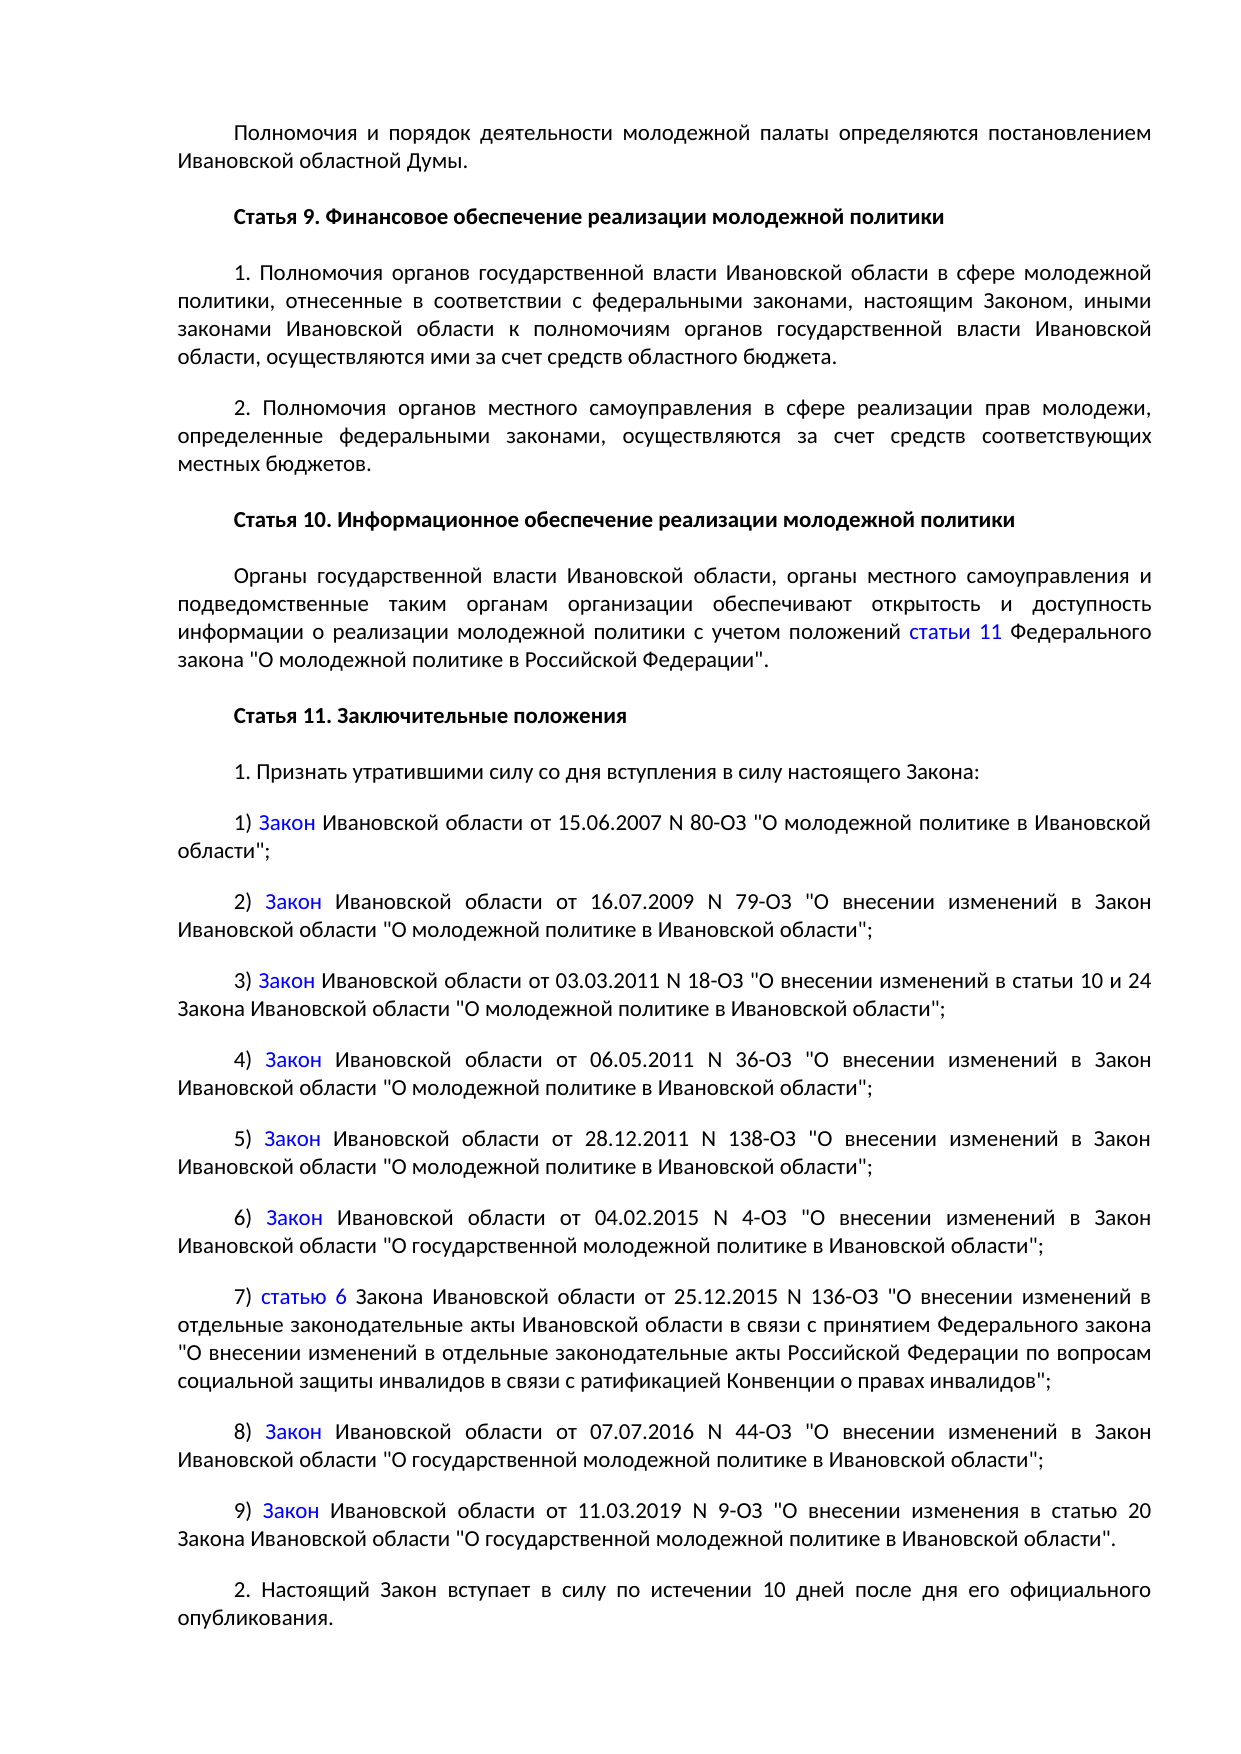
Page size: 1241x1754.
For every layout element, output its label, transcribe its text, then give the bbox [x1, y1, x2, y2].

title Статья 11. Заключительные положения [177, 701, 1152, 729]
text Органы государственной власти Ивановской области, органы местного самоуправления и подведомственные таким органам организации обеспечивают открытость и доступность информации о реализации молодежной политики с учетом положений статьи 11 Федерального закона "О молодежной политике в Российской Федерации". [177, 561, 1152, 673]
title Статья 9. Финансовое обеспечение реализации молодежной политики [177, 202, 1152, 230]
text 6) Закон Ивановской области от 04.02.2015 N 4-ОЗ "О внесении изменений в Закон Ивановской области "О государственной молодежной политике в Ивановской области"; [177, 1203, 1152, 1259]
text 1. Полномочия органов государственной власти Ивановской области в сфере молодежной политики, отнесенные в соответствии с федеральными законами, настоящим Законом, иными законами Ивановской области к полномочиям органов государственной власти Ивановской области, осуществляются ими за счет средств областного бюджета. [177, 258, 1152, 370]
text 8) Закон Ивановской области от 07.07.2016 N 44-ОЗ "О внесении изменений в Закон Ивановской области "О государственной молодежной политике в Ивановской области"; [177, 1417, 1152, 1473]
text 2. Полномочия органов местного самоуправления в сфере реализации прав молодежи, определенные федеральными законами, осуществляются за счет средств соответствующих местных бюджетов. [177, 393, 1152, 477]
text 2) Закон Ивановской области от 16.07.2009 N 79-ОЗ "О внесении изменений в Закон Ивановской области "О молодежной политике в Ивановской области"; [177, 887, 1152, 943]
text 2. Настоящий Закон вступает в силу по истечении 10 дней после дня его официального опубликования. [177, 1575, 1152, 1631]
title Статья 10. Информационное обеспечение реализации молодежной политики [177, 505, 1152, 533]
text 4) Закон Ивановской области от 06.05.2011 N 36-ОЗ "О внесении изменений в Закон Ивановской области "О молодежной политике в Ивановской области"; [177, 1045, 1152, 1101]
text 1) Закон Ивановской области от 15.06.2007 N 80-ОЗ "О молодежной политике в Ивановской области"; [177, 808, 1152, 864]
text 3) Закон Ивановской области от 03.03.2011 N 18-ОЗ "О внесении изменений в статьи 10 и 24 Закона Ивановской области "О молодежной политике в Ивановской области"; [177, 966, 1152, 1022]
text 1. Признать утратившими силу со дня вступления в силу настоящего Закона: [177, 757, 1152, 786]
text 7) статью 6 Закона Ивановской области от 25.12.2015 N 136-ОЗ "О внесении изменений в отдельные законодательные акты Ивановской области в связи с принятием Федерального закона "О внесении изменений в отдельные законодательные акты Российской Федерации по вопросам социальной защиты инвалидов в связи с ратификацией Конвенции о правах инвалидов"; [177, 1282, 1152, 1394]
text 9) Закон Ивановской области от 11.03.2019 N 9-ОЗ "О внесении изменения в статью 20 Закона Ивановской области "О государственной молодежной политике в Ивановской области". [177, 1496, 1152, 1552]
text 5) Закон Ивановской области от 28.12.2011 N 138-ОЗ "О внесении изменений в Закон Ивановской области "О молодежной политике в Ивановской области"; [177, 1124, 1152, 1180]
text Полномочия и порядок деятельности молодежной палаты определяются постановлением Ивановской областной Думы. [177, 118, 1152, 174]
